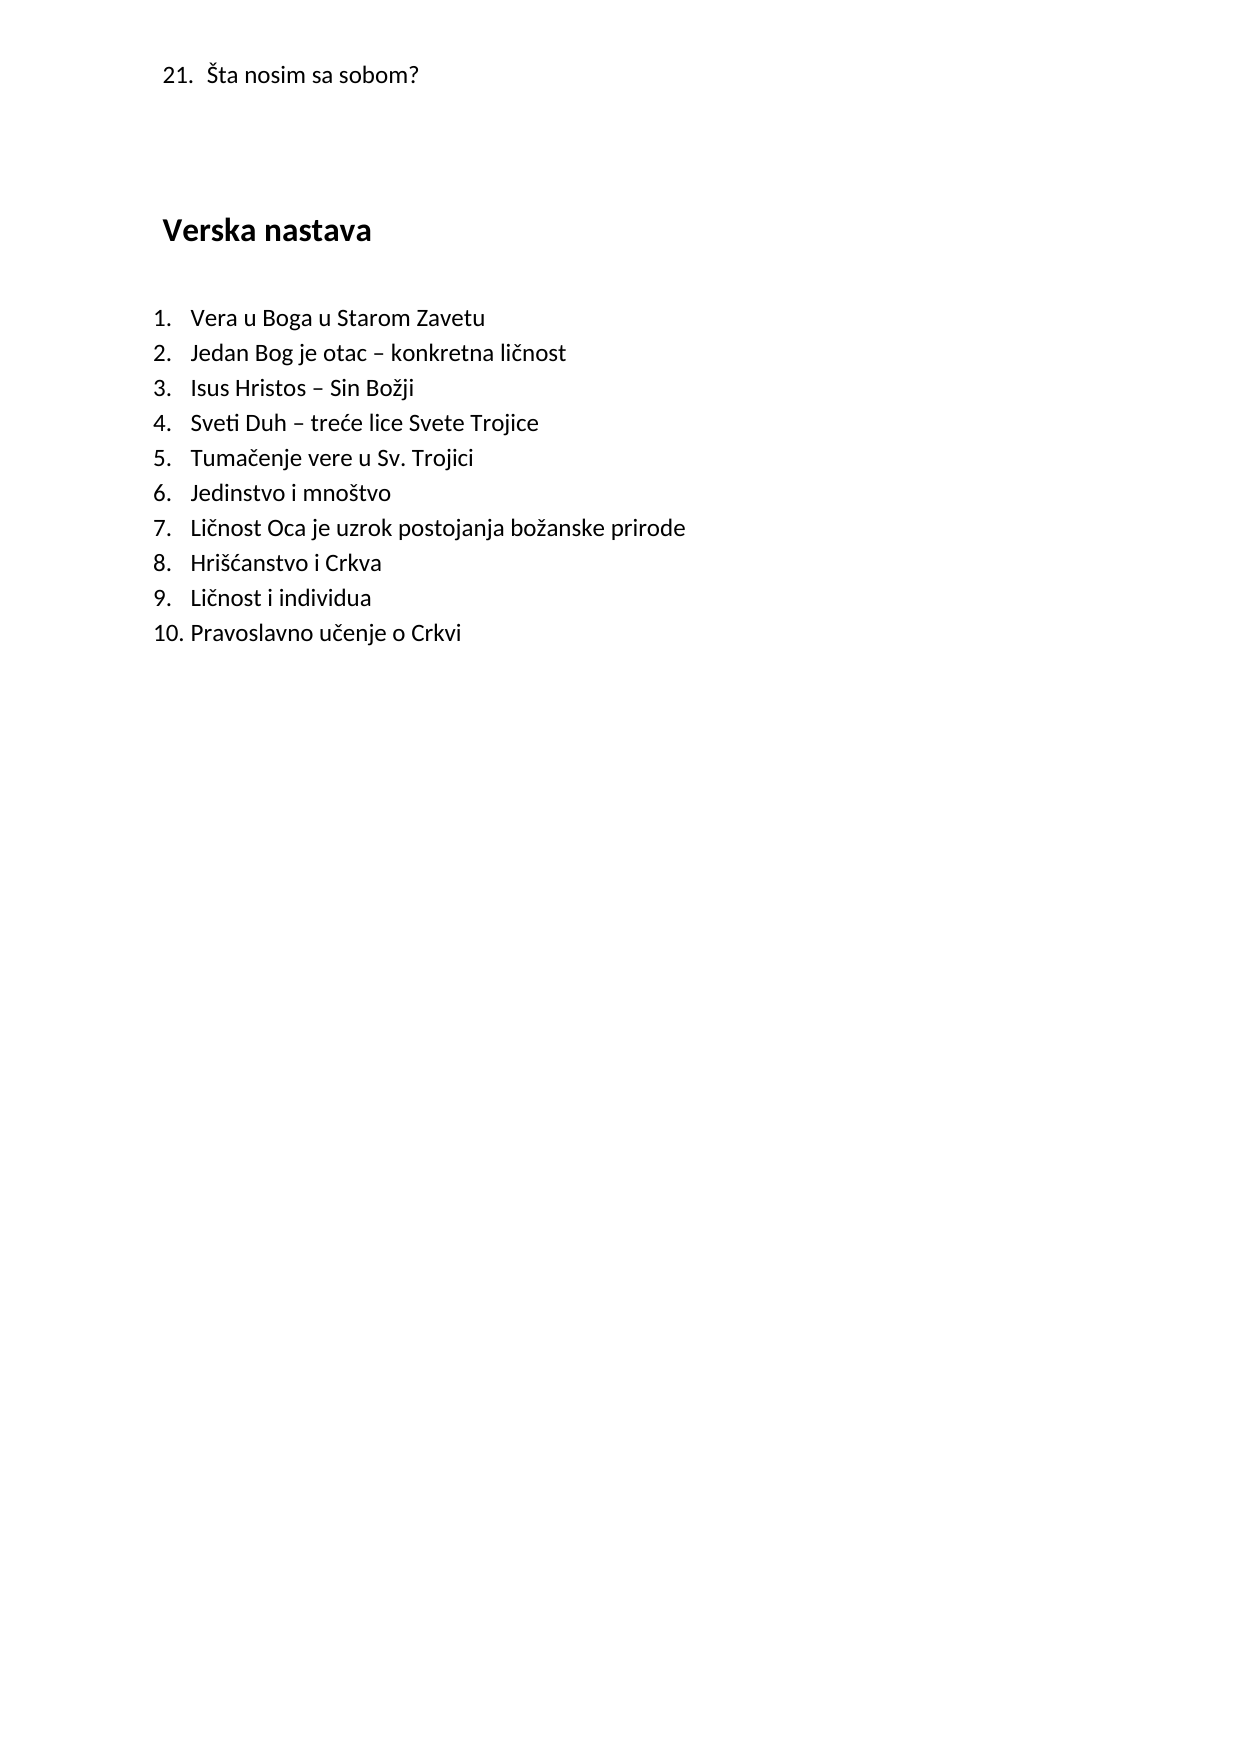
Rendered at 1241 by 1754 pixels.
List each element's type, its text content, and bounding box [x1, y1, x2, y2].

text 6. Jedinstvo i mnoštvo [153, 477, 1181, 508]
text 7. Ličnost Oca je uzrok postojanja božanske prirode [153, 512, 1181, 543]
text 4. Sveti Duh – treće lice Svete Trojice [153, 407, 1181, 438]
text 21. Šta nosim sa sobom? [59, 59, 1181, 89]
text 9. Ličnost i individua [153, 582, 1181, 613]
text 10. Pravoslavno učenje o Crkvi [153, 617, 1181, 648]
text Verska nastava [162, 208, 1181, 249]
text 5. Tumačenje vere u Sv. Trojici [153, 442, 1181, 473]
text 2. Jedan Bog je otac – konkretna ličnost [153, 337, 1181, 368]
text 3. Isus Hristos – Sin Božji [153, 372, 1181, 403]
text 1. Vera u Boga u Starom Zavetu [153, 302, 1181, 333]
text 8. Hrišćanstvo i Crkva [153, 547, 1181, 578]
